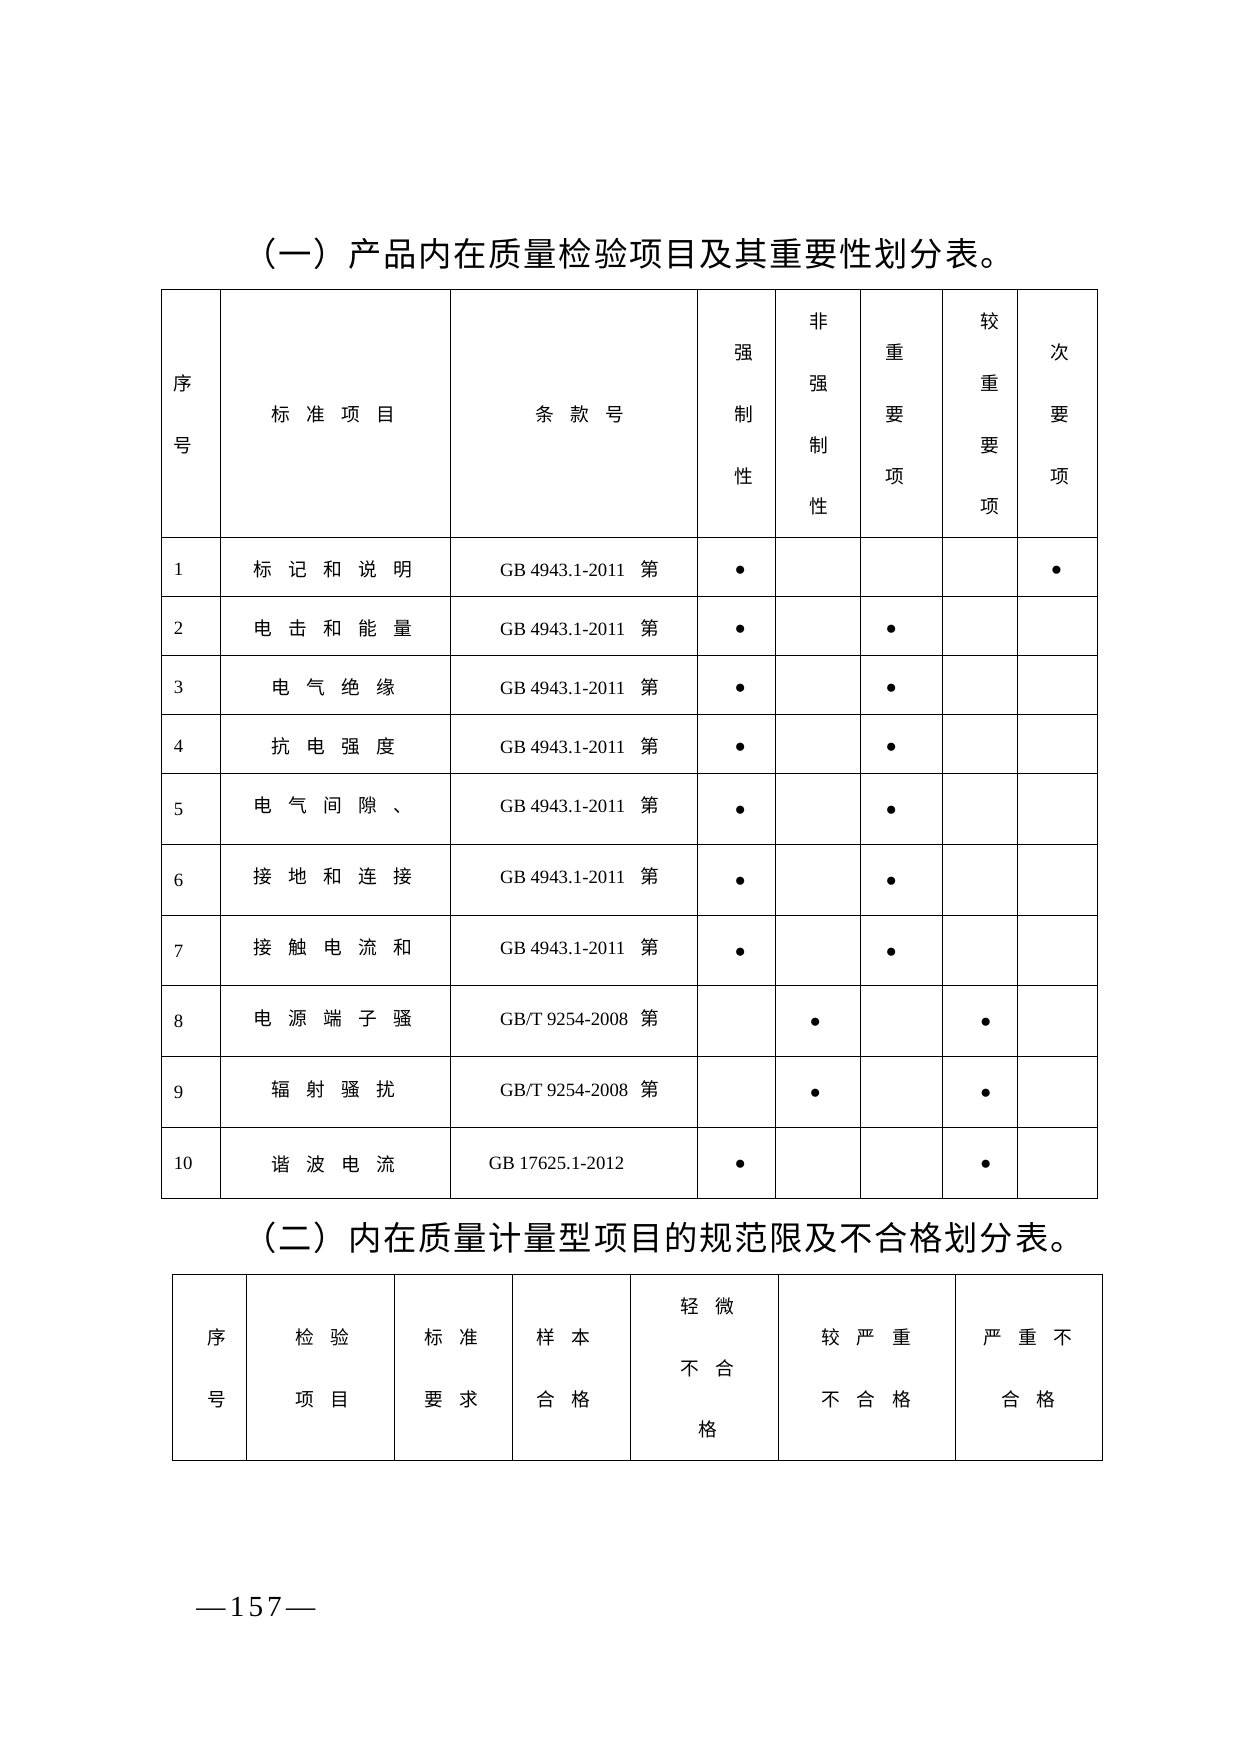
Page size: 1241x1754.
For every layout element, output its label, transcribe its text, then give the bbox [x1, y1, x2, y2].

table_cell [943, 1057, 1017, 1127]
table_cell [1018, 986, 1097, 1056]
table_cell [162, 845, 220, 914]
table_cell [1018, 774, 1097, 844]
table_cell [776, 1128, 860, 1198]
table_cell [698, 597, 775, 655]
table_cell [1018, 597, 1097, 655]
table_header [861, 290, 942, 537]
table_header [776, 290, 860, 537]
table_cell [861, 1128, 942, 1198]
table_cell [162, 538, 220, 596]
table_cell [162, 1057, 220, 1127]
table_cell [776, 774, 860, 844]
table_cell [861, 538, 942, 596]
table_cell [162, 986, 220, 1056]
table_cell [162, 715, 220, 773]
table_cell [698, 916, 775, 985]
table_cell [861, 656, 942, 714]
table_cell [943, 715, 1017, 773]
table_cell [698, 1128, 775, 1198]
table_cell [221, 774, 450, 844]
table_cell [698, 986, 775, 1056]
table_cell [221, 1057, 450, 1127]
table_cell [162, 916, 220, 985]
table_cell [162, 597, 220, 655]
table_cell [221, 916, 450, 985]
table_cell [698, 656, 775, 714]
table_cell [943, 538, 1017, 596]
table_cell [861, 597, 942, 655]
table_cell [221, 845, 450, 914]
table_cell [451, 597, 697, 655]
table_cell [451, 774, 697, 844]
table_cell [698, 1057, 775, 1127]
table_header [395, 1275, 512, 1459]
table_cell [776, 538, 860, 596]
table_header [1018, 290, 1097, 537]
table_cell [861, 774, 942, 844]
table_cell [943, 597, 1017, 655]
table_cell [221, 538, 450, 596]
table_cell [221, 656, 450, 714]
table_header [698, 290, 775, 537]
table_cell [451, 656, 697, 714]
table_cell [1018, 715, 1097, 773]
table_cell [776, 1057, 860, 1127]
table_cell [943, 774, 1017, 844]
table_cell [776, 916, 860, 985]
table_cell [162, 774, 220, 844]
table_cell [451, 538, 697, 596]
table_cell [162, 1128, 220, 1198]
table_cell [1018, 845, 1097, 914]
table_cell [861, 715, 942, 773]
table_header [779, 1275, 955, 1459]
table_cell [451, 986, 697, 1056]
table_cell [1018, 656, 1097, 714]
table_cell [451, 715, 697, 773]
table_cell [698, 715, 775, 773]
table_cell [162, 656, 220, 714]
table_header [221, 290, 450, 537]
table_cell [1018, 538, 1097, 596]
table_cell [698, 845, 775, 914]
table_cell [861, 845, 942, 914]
text （二）内在质量计量型项目的规范限及不合格划分表。 [173, 1205, 1085, 1267]
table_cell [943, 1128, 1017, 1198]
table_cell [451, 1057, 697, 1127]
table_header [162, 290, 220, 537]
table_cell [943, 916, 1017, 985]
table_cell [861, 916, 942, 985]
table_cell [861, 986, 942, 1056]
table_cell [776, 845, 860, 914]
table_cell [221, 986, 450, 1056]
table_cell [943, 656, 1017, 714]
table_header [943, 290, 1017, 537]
text （一）产品内在质量检验项目及其重要性划分表。 [173, 221, 1085, 282]
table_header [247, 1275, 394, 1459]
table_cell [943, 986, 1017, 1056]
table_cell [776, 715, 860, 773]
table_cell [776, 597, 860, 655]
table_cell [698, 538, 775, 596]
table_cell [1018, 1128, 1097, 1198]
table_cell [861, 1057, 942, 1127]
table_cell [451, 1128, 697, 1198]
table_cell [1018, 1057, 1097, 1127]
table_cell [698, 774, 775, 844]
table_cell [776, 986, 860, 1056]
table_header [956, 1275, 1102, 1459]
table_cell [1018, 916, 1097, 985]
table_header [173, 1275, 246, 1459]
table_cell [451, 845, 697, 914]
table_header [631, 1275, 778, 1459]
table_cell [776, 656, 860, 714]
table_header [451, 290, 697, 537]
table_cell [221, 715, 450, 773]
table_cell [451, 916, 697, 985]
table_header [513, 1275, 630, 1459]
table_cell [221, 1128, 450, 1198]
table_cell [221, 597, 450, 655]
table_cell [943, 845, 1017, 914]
